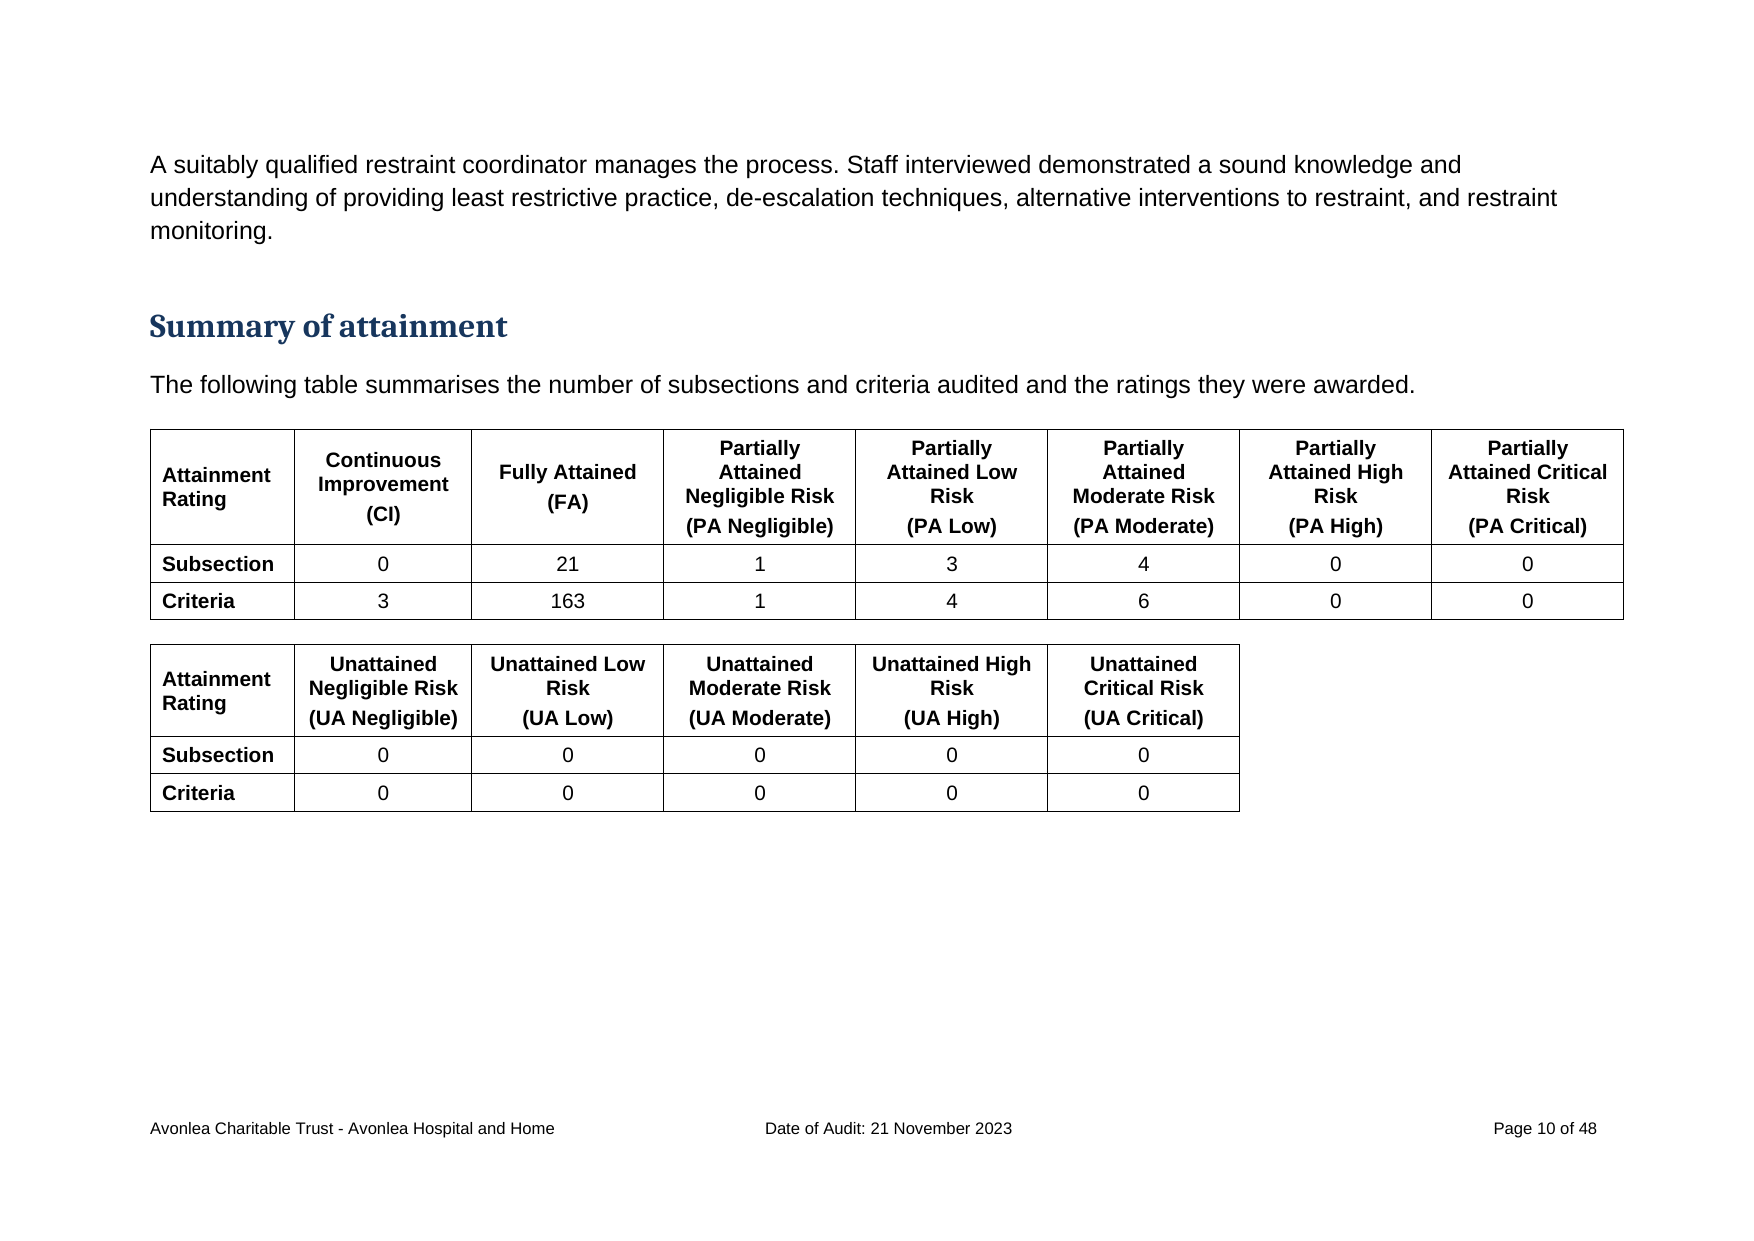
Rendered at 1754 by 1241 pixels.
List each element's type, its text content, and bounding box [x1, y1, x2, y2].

table_cell 0 [1432, 545, 1623, 582]
table_header Partially Attained Critical Risk (PA Critical) [1432, 430, 1623, 544]
table_cell 0 [472, 774, 663, 811]
table_cell Criteria [151, 583, 294, 619]
subtitle Summary of attainment [150, 307, 1604, 345]
table_header Unattained Low Risk (UA Low) [472, 645, 663, 736]
table_header Unattained Moderate Risk (UA Moderate) [664, 645, 855, 736]
table_cell 0 [856, 737, 1047, 773]
table_cell 3 [856, 545, 1047, 582]
table_cell 163 [472, 583, 663, 619]
table_header Fully Attained (FA) [472, 430, 663, 544]
table_cell 0 [1240, 545, 1431, 582]
table_header Unattained Negligible Risk (UA Negligible) [295, 645, 471, 736]
table_cell Criteria [151, 774, 294, 811]
table_cell 1 [664, 545, 855, 582]
table_cell 0 [295, 737, 471, 773]
table_cell 6 [1048, 583, 1239, 619]
table_cell 0 [472, 737, 663, 773]
table_cell 0 [664, 737, 855, 773]
table_cell 3 [295, 583, 471, 619]
table_cell 0 [295, 545, 471, 582]
table_cell Subsection [151, 545, 294, 582]
table_cell Subsection [151, 737, 294, 773]
table_cell 0 [664, 774, 855, 811]
table_header Partially Attained Negligible Risk (PA Negligible) [664, 430, 855, 544]
table_cell 0 [856, 774, 1047, 811]
table_header Unattained Critical Risk (UA Critical) [1048, 645, 1239, 736]
table_header Attainment Rating [151, 430, 294, 544]
table_header Partially Attained Moderate Risk (PA Moderate) [1048, 430, 1239, 544]
table_cell 21 [472, 545, 663, 582]
table_header Unattained High Risk (UA High) [856, 645, 1047, 736]
table_header Continuous Improvement (CI) [295, 430, 471, 544]
table_cell 0 [295, 774, 471, 811]
table_cell 0 [1432, 583, 1623, 619]
text A suitably qualified restraint coordinator manages the process. Staff interviewed demonstrated a sound knowledge and understanding of providing least restrictive practice, de-escalation techniques, alternative interventions to restraint, and restraint monitoring. [150, 150, 1604, 245]
table_cell 4 [1048, 545, 1239, 582]
table_header Attainment Rating [151, 645, 294, 736]
text The following table summarises the number of subsections and criteria audited and the ratings they were awarded. [150, 370, 1604, 399]
table_cell 4 [856, 583, 1047, 619]
table_cell 0 [1240, 583, 1431, 619]
table_cell 0 [1048, 737, 1239, 773]
table_header Partially Attained Low Risk (PA Low) [856, 430, 1047, 544]
table_cell 0 [1048, 774, 1239, 811]
table_header Partially Attained High Risk (PA High) [1240, 430, 1431, 544]
table_cell 1 [664, 583, 855, 619]
